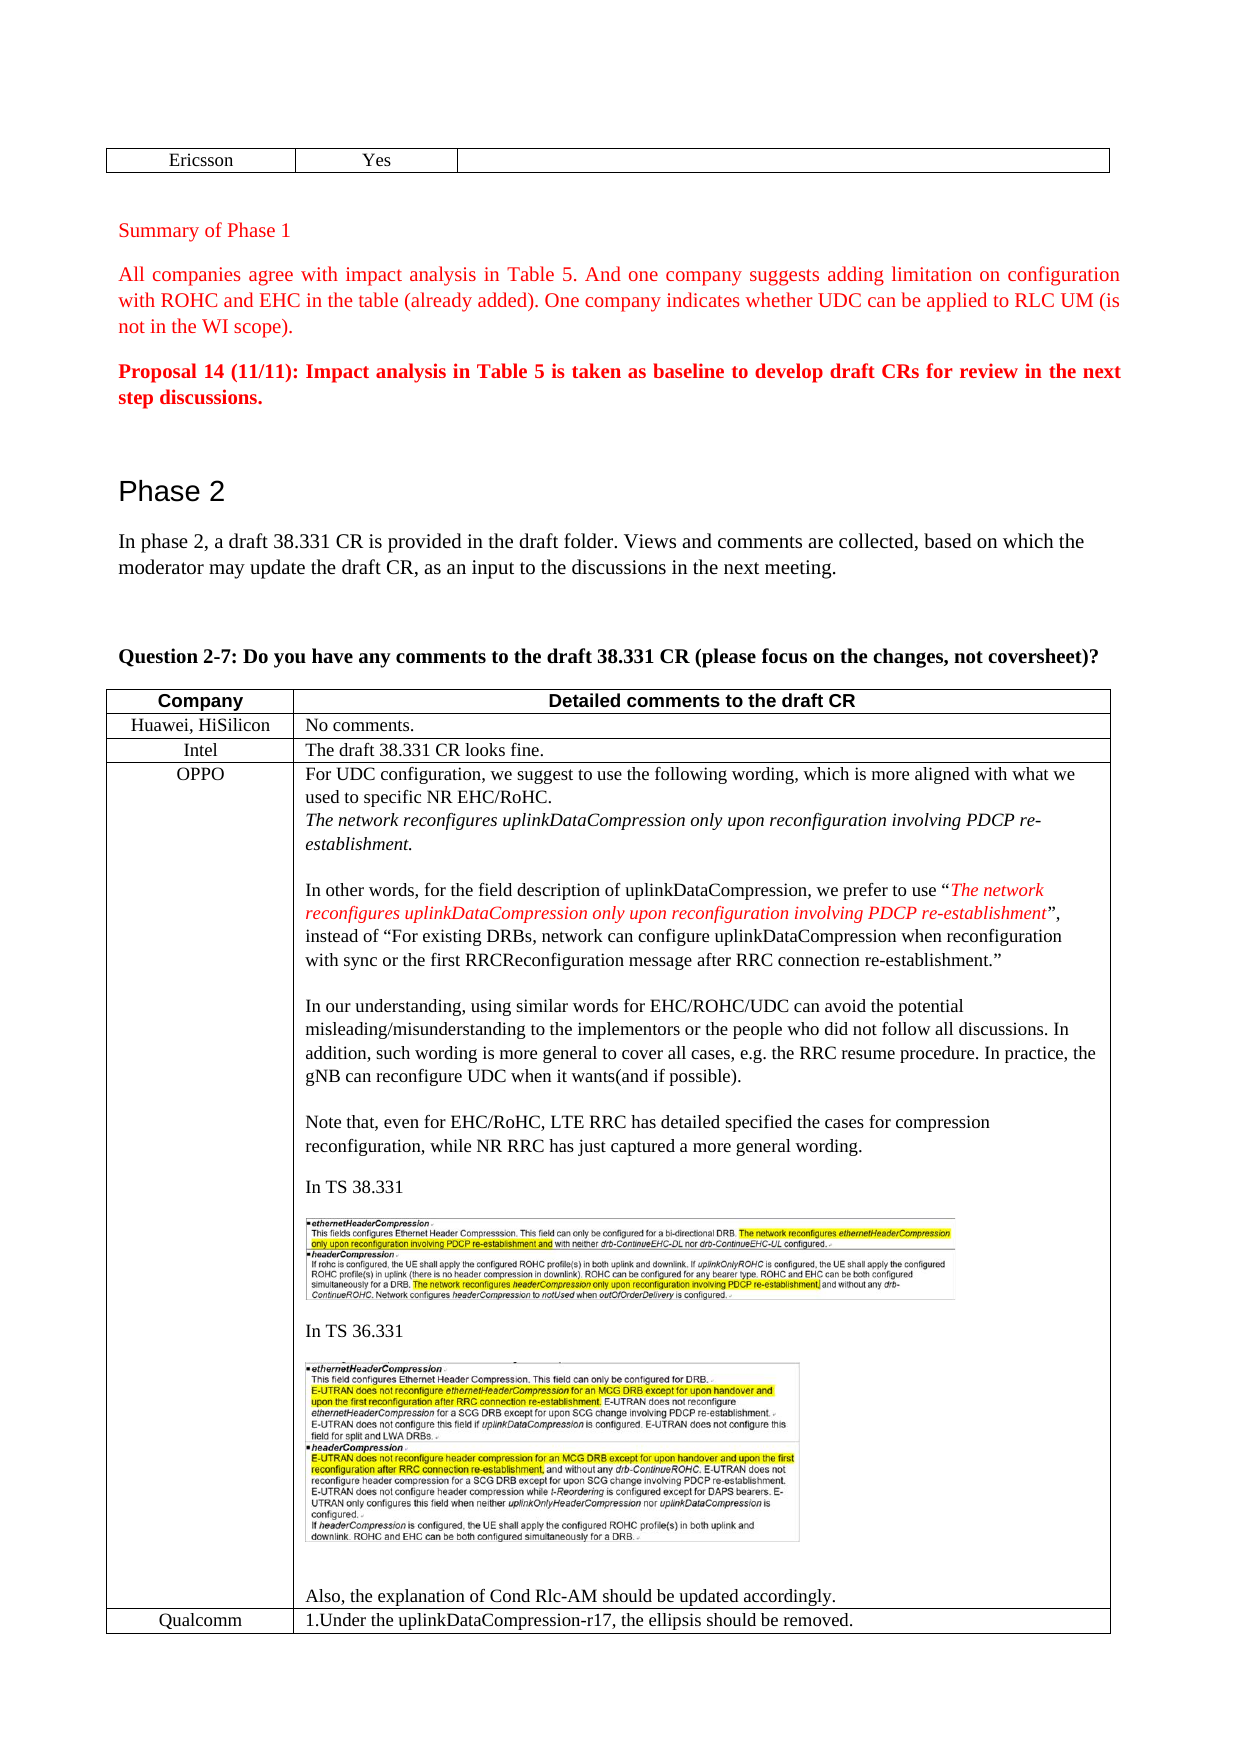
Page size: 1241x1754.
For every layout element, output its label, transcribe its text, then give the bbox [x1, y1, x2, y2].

text Question 2-7: Do you have any comments to the draft 38.331 CR (please focus on the changes, not coversheet)? [118, 644, 1122, 668]
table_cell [294, 1609, 1110, 1633]
text In phase 2, a draft 38.331 CR is provided in the draft folder. Views and comments are collected, based on which the moderator may update the draft CR, as an input to the discussions in the next meeting. [118, 529, 1122, 579]
table_cell Huawei, HiSilicon [107, 714, 293, 737]
table_cell No comments. [294, 714, 1110, 737]
table_cell For UDC configuration, we suggest to use the following wording, which is more aligned with what we used to specific NR EHC/RoHC. The network reconfigures uplinkDataCompression only upon reconfiguration involving PDCP re-establishment. In other words, for the field description of uplinkDataCompression, we prefer to use “The network reconfigures uplinkDataCompression only upon reconfiguration involving PDCP re-establishment”, instead of “For existing DRBs, network can configure uplinkDataCompression when reconfiguration with sync or the first RRCReconfiguration message after RRC connection re-establishment.” In our understanding, using similar words for EHC/ROHC/UDC can avoid the potential misleading/misunderstanding to the implementors or the people who did not follow all discussions. In addition, such wording is more general to cover all cases, e.g. the RRC resume procedure. In practice, the gNB can reconfigure UDC when it wants(and if possible). Note that, even for EHC/RoHC, LTE RRC has detailed specified the cases for compression reconfiguration, while NR RRC has just captured a more general wording. In TS 38.331 In TS 36.331 Also, the explanation of Cond Rlc-AM should be updated accordingly. [294, 763, 1110, 1608]
table_cell [458, 149, 1109, 172]
text All companies agree with impact analysis in Table 5. And one company suggests adding limitation on configuration with ROHC and EHC in the table (already added). One company indicates whether UDC can be applied to RLC UM (is not in the WI scope). [118, 262, 1122, 338]
table_header Company [107, 690, 293, 713]
table_cell OPPO [107, 763, 293, 1608]
table_cell Ericsson [107, 149, 295, 172]
table_cell Yes [296, 149, 457, 172]
table_cell Intel [107, 739, 293, 762]
table_cell The draft 38.331 CR looks fine. [294, 739, 1110, 762]
picture [305, 1218, 956, 1300]
picture [305, 1362, 800, 1542]
table_header Detailed comments to the draft CR [294, 690, 1110, 713]
text Summary of Phase 1 [118, 217, 1122, 242]
table_cell Qualcomm [107, 1609, 293, 1633]
subtitle Phase 2 [118, 474, 1122, 508]
